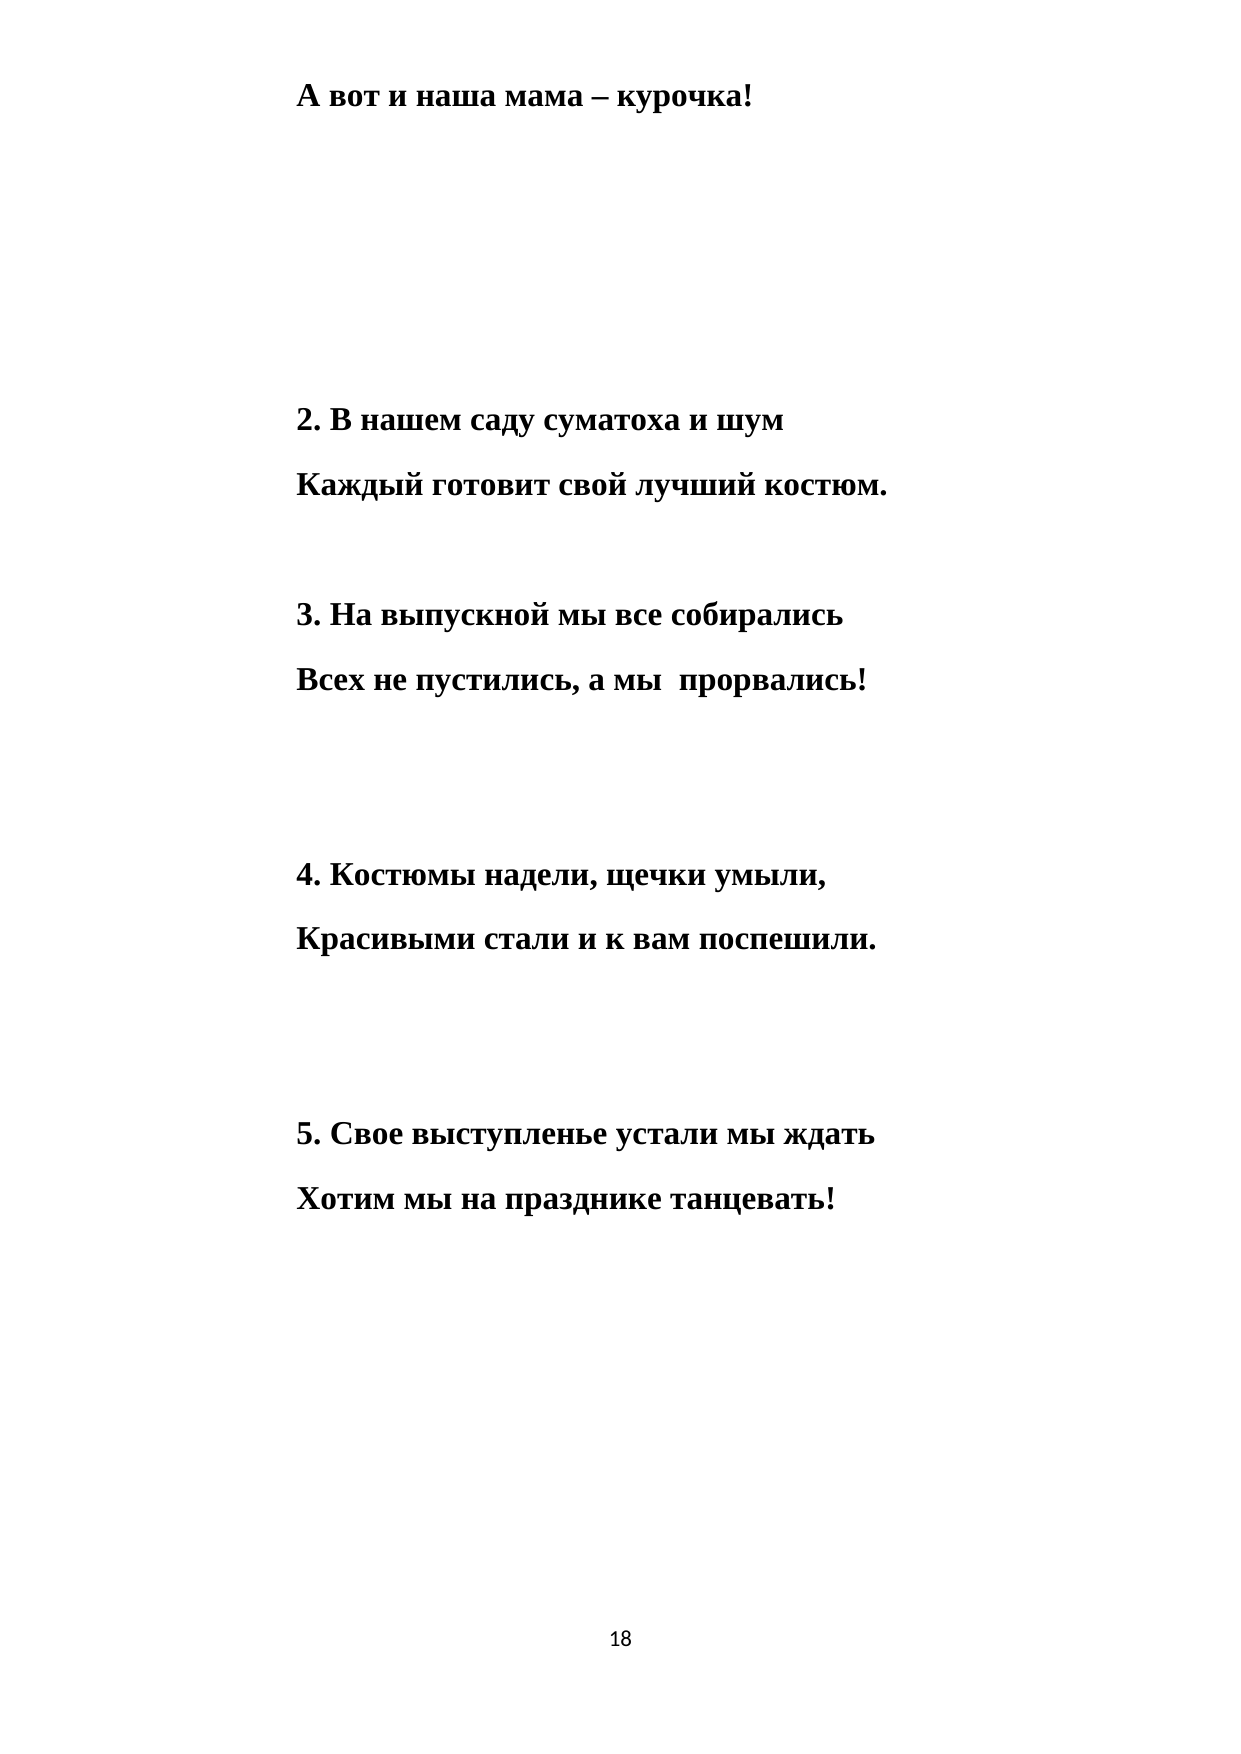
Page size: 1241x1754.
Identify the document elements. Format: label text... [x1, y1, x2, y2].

text 4. Костюмы надели, щечки умыли, [87, 854, 1153, 892]
text 2. В нашем саду суматоха и шум [222, 399, 1153, 438]
text А вот и наша мама – курочка! [87, 75, 1153, 113]
text Всех не пустились, а мы прорвались! [87, 659, 1153, 697]
text Каждый готовит свой лучший костюм. [87, 464, 1153, 503]
text Красивыми стали и к вам поспешили. [87, 919, 1153, 957]
text 5. Свое выступленье устали мы ждать [87, 1113, 1153, 1152]
text 3. На выпускной мы все собирались [222, 594, 1153, 632]
text Хотим мы на празднике танцевать! [87, 1178, 1153, 1217]
